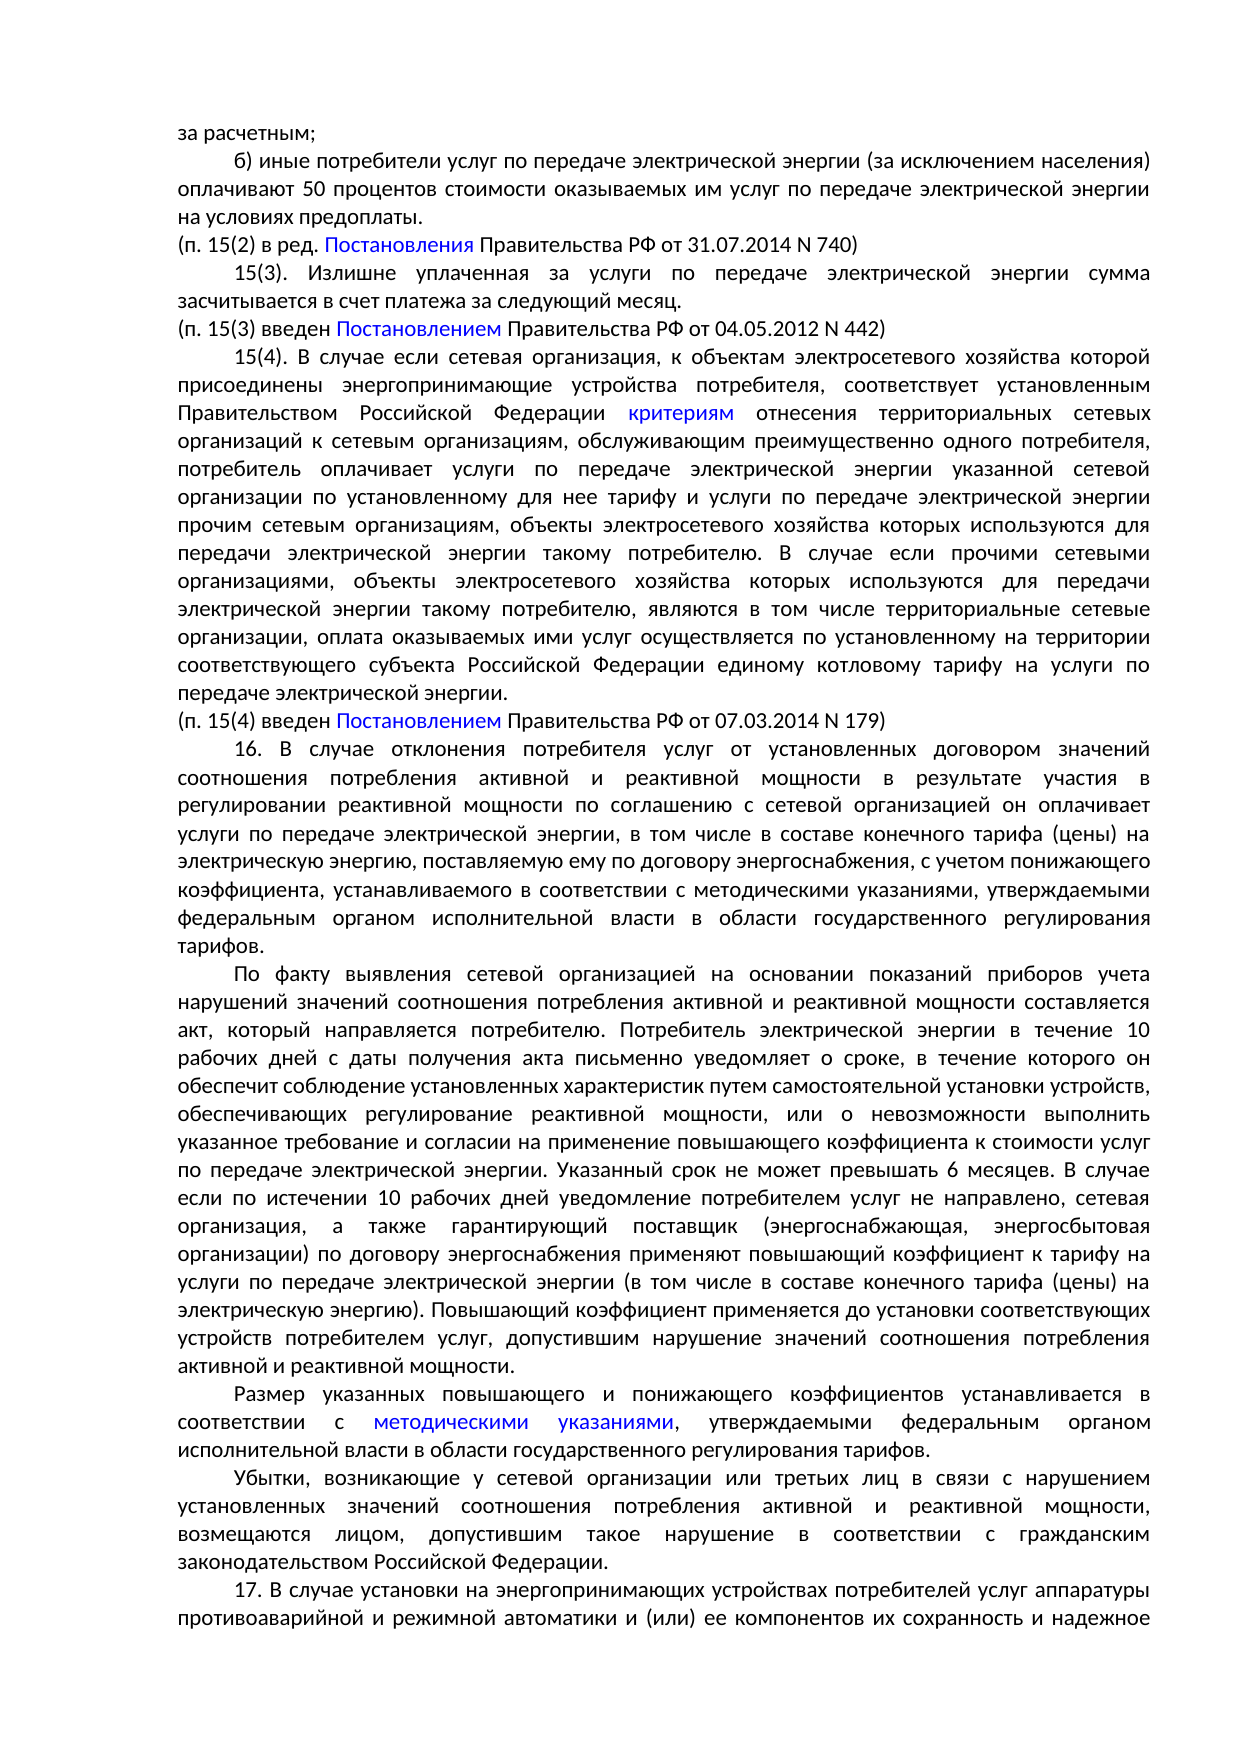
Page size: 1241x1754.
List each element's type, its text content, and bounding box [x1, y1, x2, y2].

text 15(4). В случае если сетевая организация, к объектам электросетевого хозяйства которой присоединены энергопринимающие устройства потребителя, соответствует установленным Правительством Российской Федерации критериям отнесения территориальных сетевых организаций к сетевым организациям, обслуживающим преимущественно одного потребителя, потребитель оплачивает услуги по передаче электрической энергии указанной сетевой организации по установленному для нее тарифу и услуги по передаче электрической энергии прочим сетевым организациям, объекты электросетевого хозяйства которых используются для передачи электрической энергии такому потребителю. В случае если прочими сетевыми организациями, объекты электросетевого хозяйства которых используются для передачи электрической энергии такому потребителю, являются в том числе территориальные сетевые организации, оплата оказываемых ими услуг осуществляется по установленному на территории соответствующего субъекта Российской Федерации единому котловому тарифу на услуги по передаче электрической энергии. [177, 342, 1152, 707]
text б) иные потребители услуг по передаче электрической энергии (за исключением населения) оплачивают 50 процентов стоимости оказываемых им услуг по передаче электрической энергии на условиях предоплаты. [177, 146, 1152, 230]
text 15(3). Излишне уплаченная за услуги по передаче электрической энергии сумма засчитывается в счет платежа за следующий месяц. [177, 258, 1152, 314]
text 16. В случае отклонения потребителя услуг от установленных договором значений соотношения потребления активной и реактивной мощности в результате участия в регулировании реактивной мощности по соглашению с сетевой организацией он оплачивает услуги по передаче электрической энергии, в том числе в составе конечного тарифа (цены) на электрическую энергию, поставляемую ему по договору энергоснабжения, с учетом понижающего коэффициента, устанавливаемого в соответствии с методическими указаниями, утверждаемыми федеральным органом исполнительной власти в области государственного регулирования тарифов. [177, 734, 1152, 959]
text (п. 15(2) в ред. Постановления Правительства РФ от 31.07.2014 N 740) [177, 230, 1152, 258]
text (п. 15(4) введен Постановлением Правительства РФ от 07.03.2014 N 179) [177, 707, 1152, 734]
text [177, 118, 1152, 146]
text Размер указанных повышающего и понижающего коэффициентов устанавливается в соответствии с методическими указаниями, утверждаемыми федеральным органом исполнительной власти в области государственного регулирования тарифов. [177, 1379, 1152, 1463]
text (п. 15(3) введен Постановлением Правительства РФ от 04.05.2012 N 442) [177, 314, 1152, 342]
text По факту выявления сетевой организацией на основании показаний приборов учета нарушений значений соотношения потребления активной и реактивной мощности составляется акт, который направляется потребителю. Потребитель электрической энергии в течение 10 рабочих дней с даты получения акта письменно уведомляет о сроке, в течение которого он обеспечит соблюдение установленных характеристик путем самостоятельной установки устройств, обеспечивающих регулирование реактивной мощности, или о невозможности выполнить указанное требование и согласии на применение повышающего коэффициента к стоимости услуг по передаче электрической энергии. Указанный срок не может превышать 6 месяцев. В случае если по истечении 10 рабочих дней уведомление потребителем услуг не направлено, сетевая организация, а также гарантирующий поставщик (энергоснабжающая, энергосбытовая организации) по договору энергоснабжения применяют повышающий коэффициент к тарифу на услуги по передаче электрической энергии (в том числе в составе конечного тарифа (цены) на электрическую энергию). Повышающий коэффициент применяется до установки соответствующих устройств потребителем услуг, допустившим нарушение значений соотношения потребления активной и реактивной мощности. [177, 959, 1152, 1379]
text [177, 1575, 1152, 1631]
text Убытки, возникающие у сетевой организации или третьих лиц в связи с нарушением установленных значений соотношения потребления активной и реактивной мощности, возмещаются лицом, допустившим такое нарушение в соответствии с гражданским законодательством Российской Федерации. [177, 1463, 1152, 1575]
